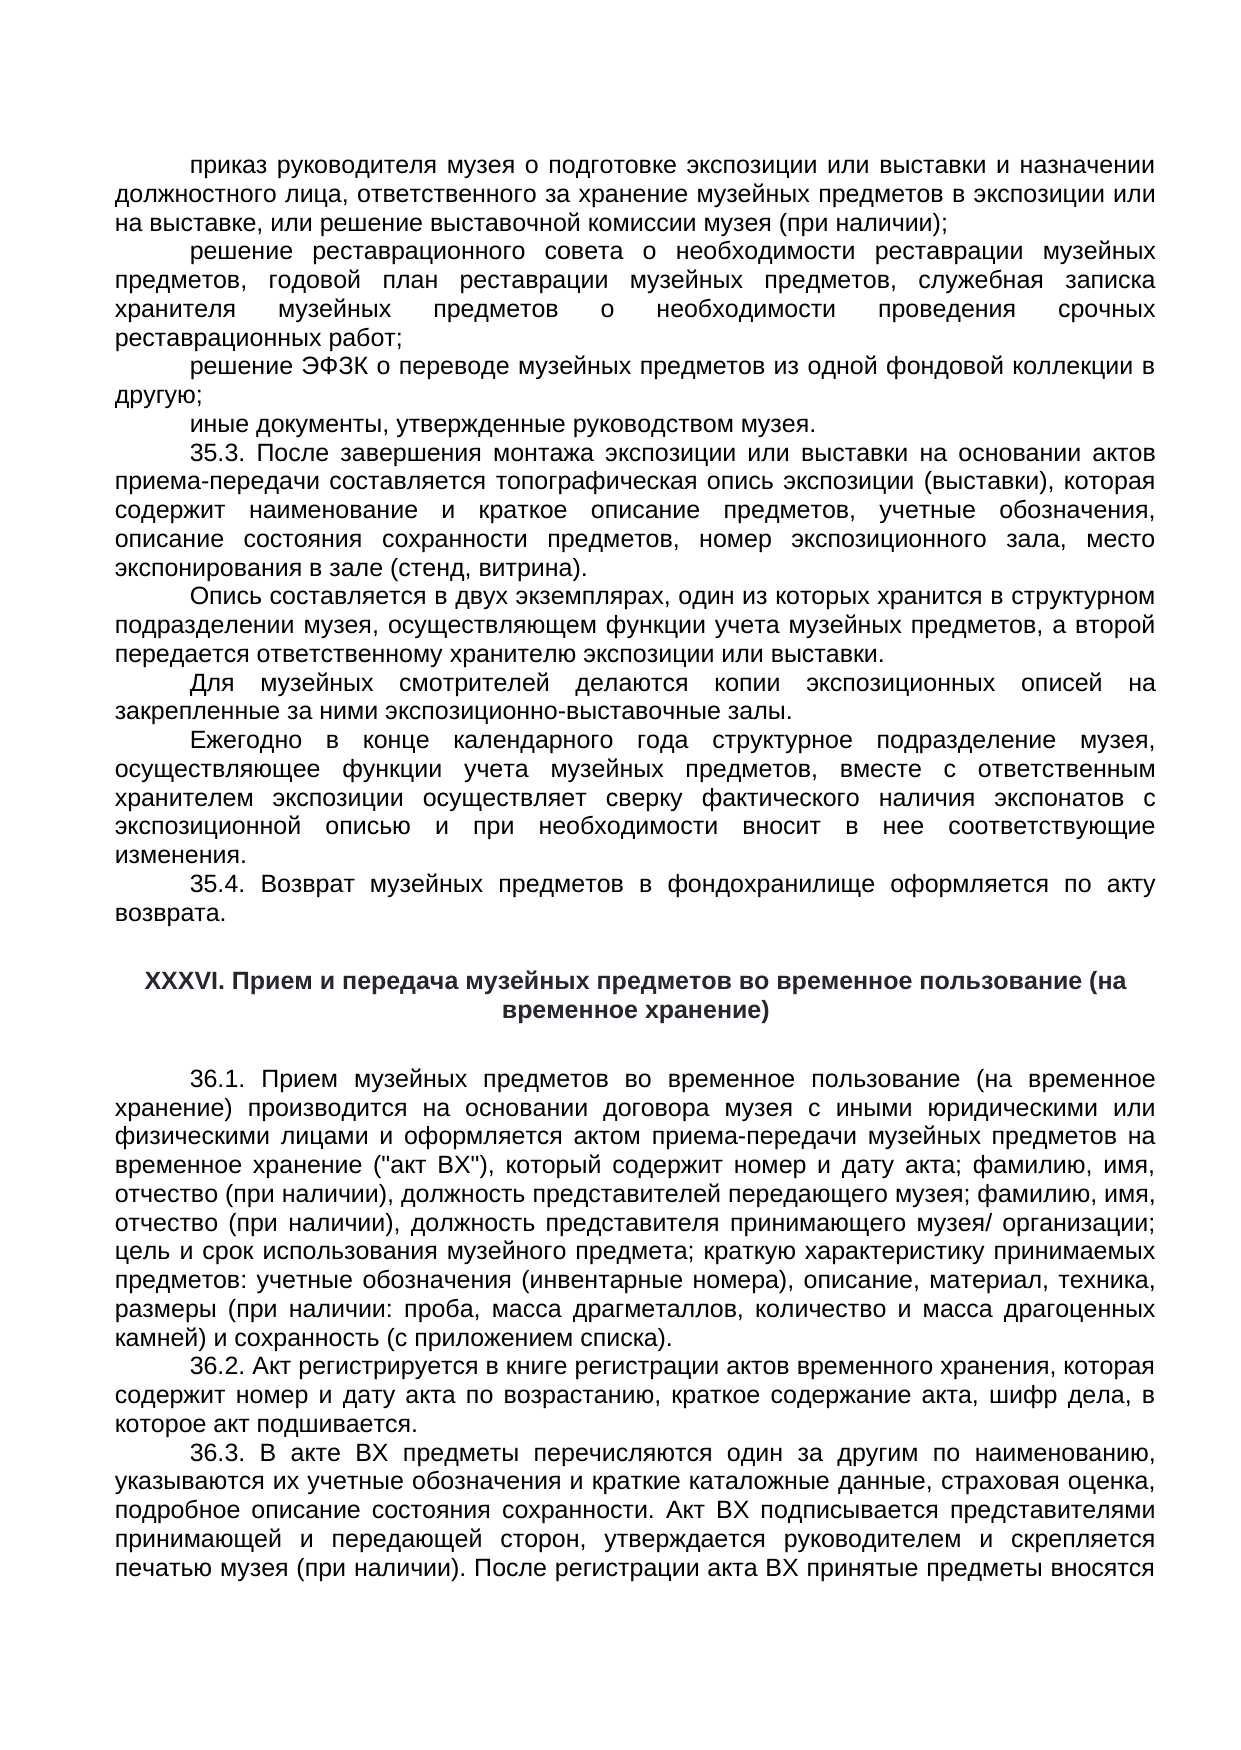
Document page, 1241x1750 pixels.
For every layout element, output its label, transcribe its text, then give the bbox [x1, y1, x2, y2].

text решение реставрационного совета о необходимости реставрации музейных предметов, годовой план реставрации музейных предметов, служебная записка хранителя музейных предметов о необходимости проведения срочных реставрационных работ; [114, 236, 1157, 351]
text Для музейных смотрителей делаются копии экспозиционных описей на закрепленные за ними экспозиционно-выставочные залы. [114, 667, 1157, 725]
text 35.4. Возврат музейных предметов в фондохранилище оформляется по акту возврата. [114, 869, 1157, 926]
text Опись составляется в двух экземплярах, один из которых хранится в структурном подразделении музея, осуществляющем функции учета музейных предметов, а второй передается ответственному хранителю экспозиции или выставки. [114, 581, 1157, 667]
text решение ЭФЗК о переводе музейных предметов из одной фондовой коллекции в другую; [114, 351, 1157, 409]
text 36.1. Прием музейных предметов во временное пользование (на временное хранение) производится на основании договора музея с иными юридическими или физическими лицами и оформляется актом приема-передачи музейных предметов на временное хранение ("акт ВХ"), который содержит номер и дату акта; фамилию, имя, отчество (при наличии), должность представителей передающего музея; фамилию, имя, отчество (при наличии), должность представителя принимающего музея/ организации; цель и срок использования музейного предмета; краткую характеристику принимаемых предметов: учетные обозначения (инвентарные номера), описание, материал, техника, размеры (при наличии: проба, масса драгметаллов, количество и масса драгоценных камней) и сохранность (с приложением списка). [114, 1064, 1157, 1351]
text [114, 1437, 1157, 1581]
text 35.3. После завершения монтажа экспозиции или выставки на основании актов приема-передачи составляется топографическая опись экспозиции (выставки), которая содержит наименование и краткое описание предметов, учетные обозначения, описание состояния сохранности предметов, номер экспозиционного зала, место экспонирования в зале (стенд, витрина). [114, 437, 1157, 581]
text 36.2. Акт регистрируется в книге регистрации актов временного хранения, которая содержит номер и дату акта по возрастанию, краткое содержание акта, шифр дела, в которое акт подшивается. [114, 1351, 1157, 1437]
text иные документы, утвержденные руководством музея. [114, 409, 1157, 437]
text приказ руководителя музея о подготовке экспозиции или выставки и назначении должностного лица, ответственного за хранение музейных предметов в экспозиции или на выставке, или решение выставочной комиссии музея (при наличии); [114, 150, 1157, 236]
text Ежегодно в конце календарного года структурное подразделение музея, осуществляющее функции учета музейных предметов, вместе с ответственным хранителем экспозиции осуществляет сверку фактического наличия экспонатов с экспозиционной описью и при необходимости вносит в нее соответствующие изменения. [114, 725, 1157, 869]
text XXXVI. Прием и передача музейных предметов во временное пользование (на временное хранение) [114, 966, 1157, 1024]
